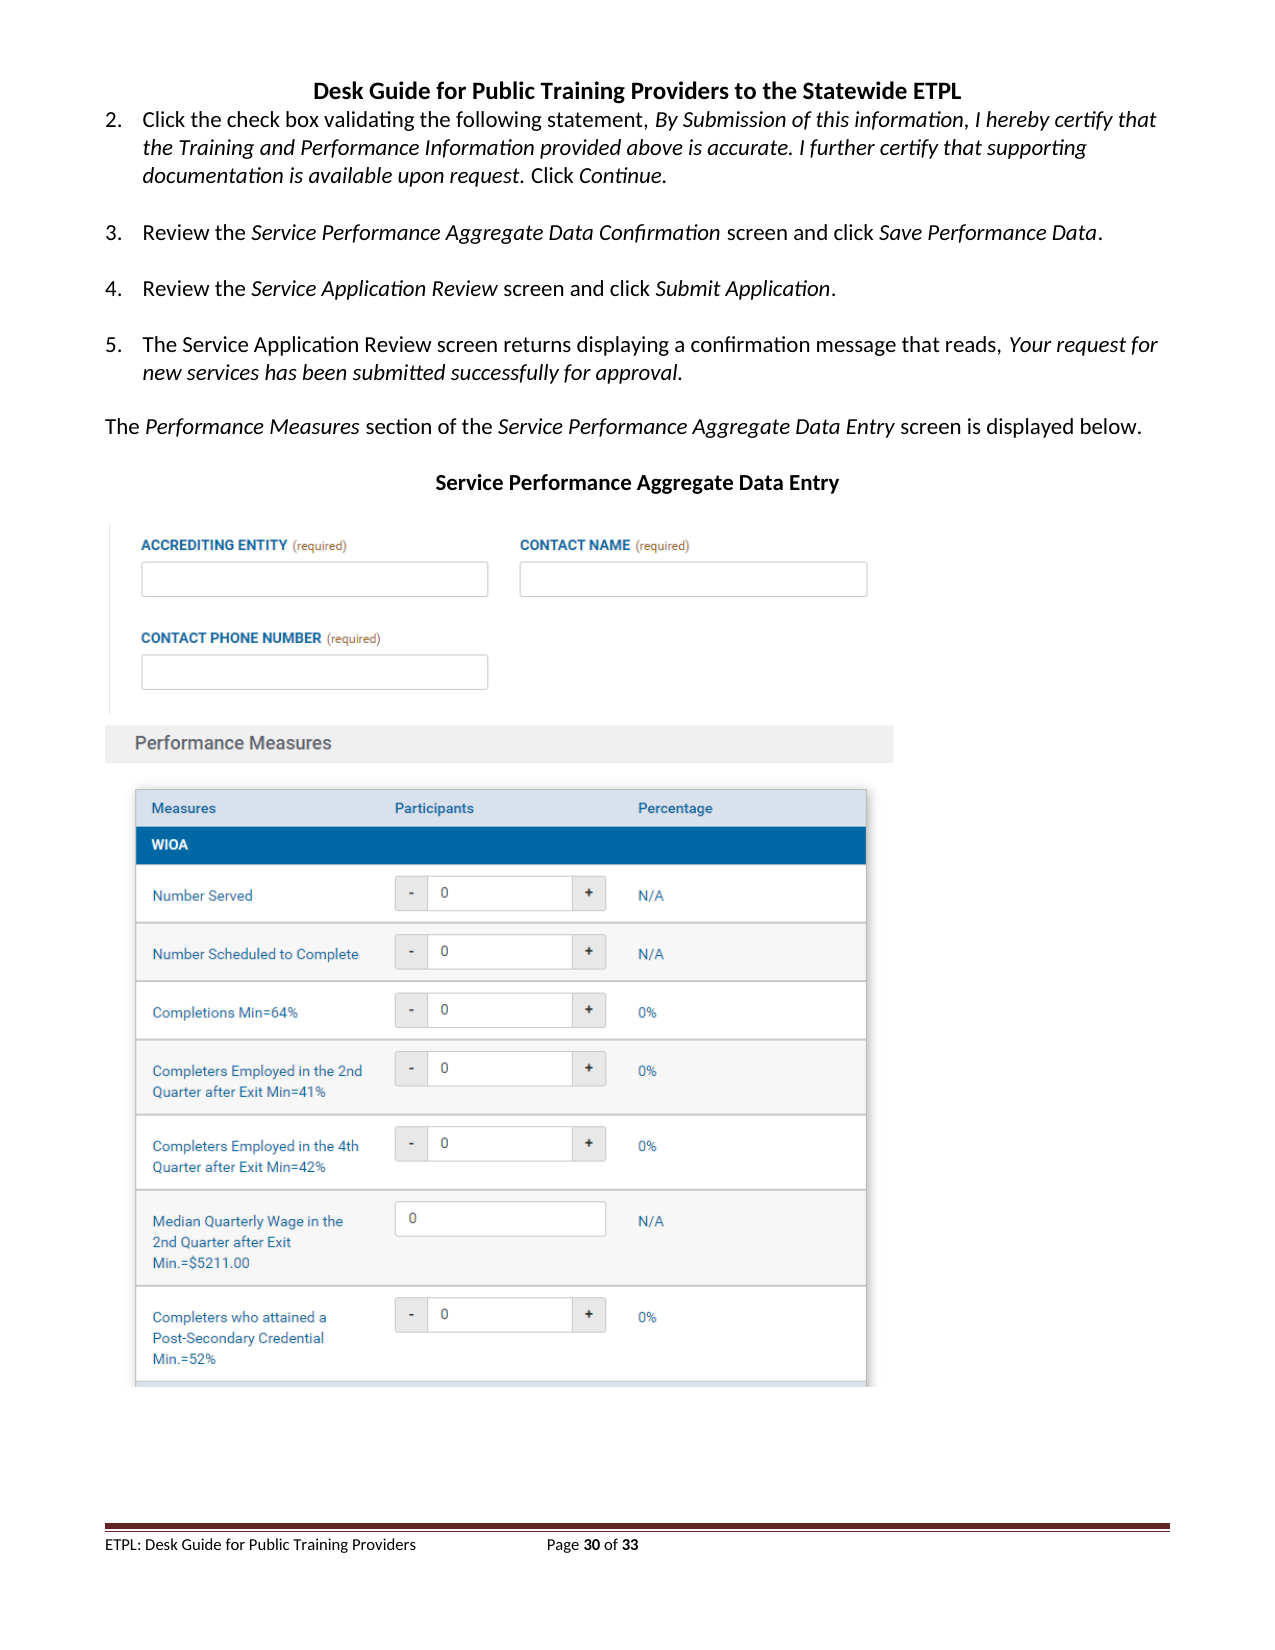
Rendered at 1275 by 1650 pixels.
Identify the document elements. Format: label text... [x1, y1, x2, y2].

picture [105, 524, 954, 1387]
text The Performance Measures section of the Service Performance Aggregate Data Entry screen is displayed below. [105, 412, 1170, 440]
list Click the check box validating the following statement, By Submission of this information, I hereby certify that the Training and Performance Information provided above is accurate. I further certify that supporting documentation is available upon request. Click Continue. [105, 106, 1170, 189]
list The Service Application Review screen returns displaying a confirmation message that reads, Your request for new services has been submitted successfully for approval. [105, 330, 1170, 386]
text Service Performance Aggregate Data Entry [105, 468, 1170, 496]
list Review the Service Application Review screen and click Submit Application. [105, 274, 1170, 302]
list Review the Service Performance Aggregate Data Confirmation screen and click Save Performance Data. [105, 218, 1170, 246]
